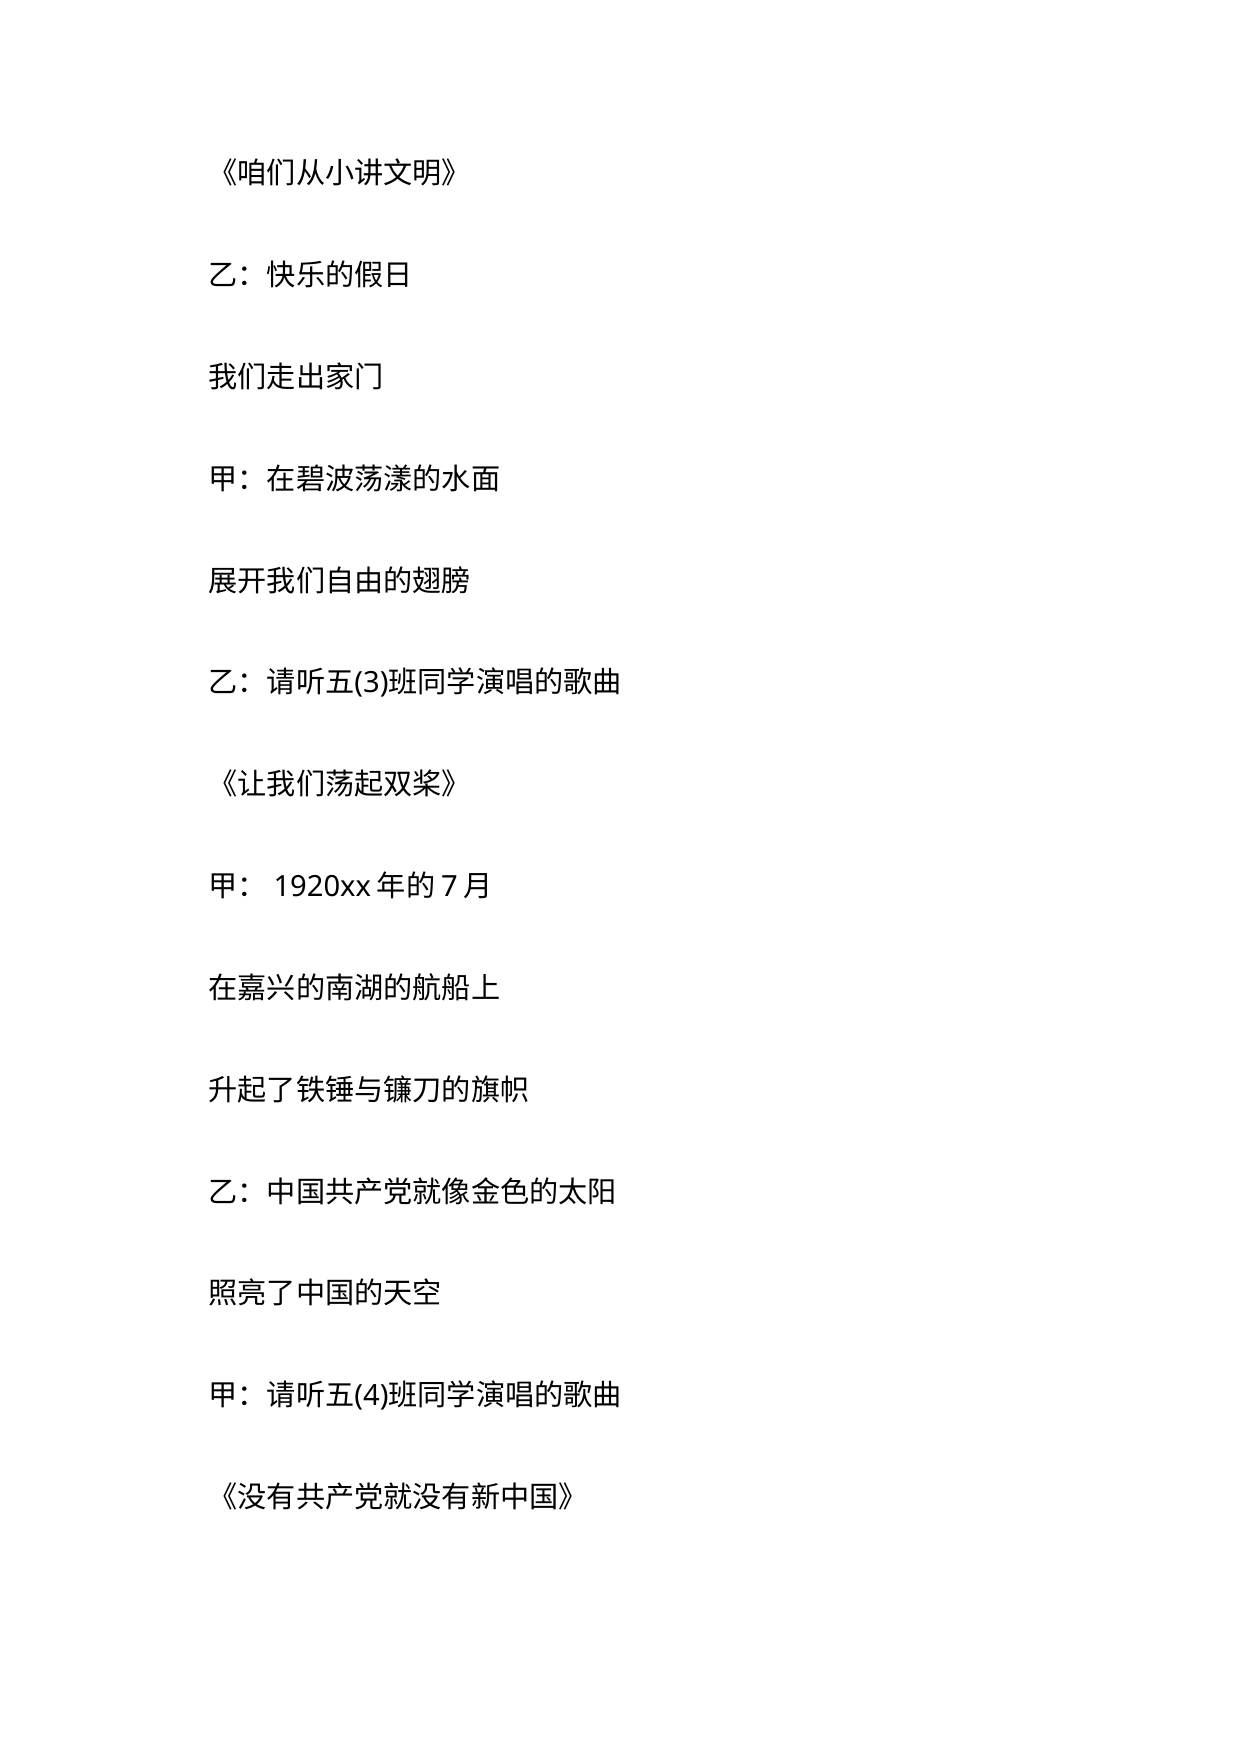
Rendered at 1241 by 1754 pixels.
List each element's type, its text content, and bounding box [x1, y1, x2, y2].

text 照亮了中国的天空 [150, 1270, 1090, 1312]
text 《咱们从小讲文明》 [150, 150, 1090, 192]
text 我们走出家门 [150, 353, 1090, 396]
text 乙：中国共产党就像金色的太阳 [150, 1168, 1090, 1210]
text 甲：请听五(4)班同学演唱的歌曲 [150, 1372, 1090, 1414]
text 《没有共产党就没有新中国》 [150, 1474, 1090, 1516]
text 甲： 1920xx年的7月 [150, 863, 1090, 905]
text 在嘉兴的南湖的航船上 [150, 964, 1090, 1007]
text 乙：请听五(3)班同学演唱的歌曲 [150, 659, 1090, 701]
text 乙：快乐的假日 [150, 252, 1090, 294]
text 《让我们荡起双桨》 [150, 761, 1090, 803]
text 展开我们自由的翅膀 [150, 557, 1090, 599]
text 甲：在碧波荡漾的水面 [150, 455, 1090, 498]
text 升起了铁锤与镰刀的旗帜 [150, 1066, 1090, 1109]
